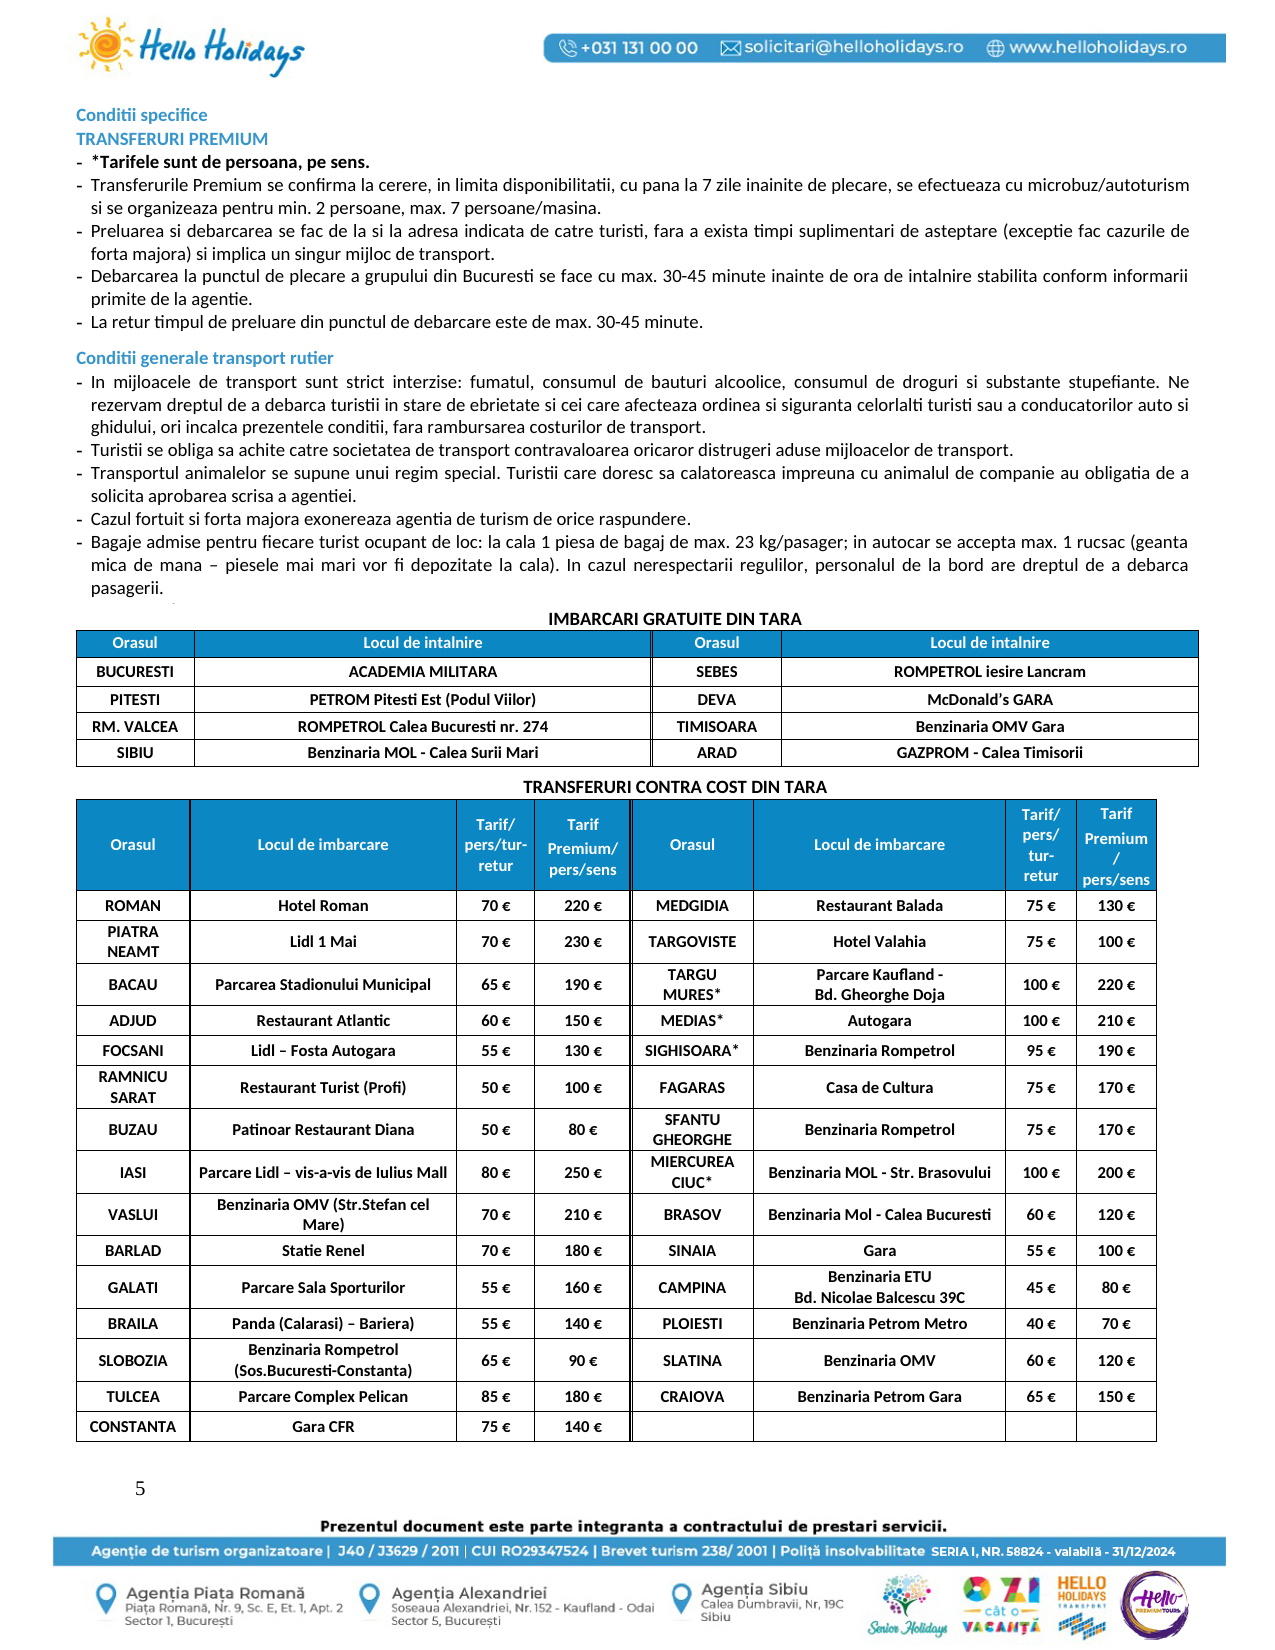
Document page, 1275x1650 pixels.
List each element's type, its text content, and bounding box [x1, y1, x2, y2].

table_cell [754, 1412, 1005, 1441]
table_cell ARAD [653, 740, 781, 766]
table_cell 75 € [1006, 1109, 1076, 1150]
table_cell Benzinaria Mol - Calea Bucuresti [754, 1194, 1005, 1235]
table_cell Lidl – Fosta Autogara [191, 1036, 456, 1065]
table_cell McDonald’s GARA [782, 687, 1198, 712]
table_cell Restaurant Turist (Profi) [191, 1066, 456, 1108]
table_cell Benzinaria MOL - Calea Surii Mari [195, 740, 650, 766]
table_cell [1006, 1412, 1076, 1441]
table_cell Patinoar Restaurant Diana [191, 1109, 456, 1150]
table_cell Gara [754, 1236, 1005, 1265]
table_cell SFANTU GHEORGHE [633, 1109, 753, 1150]
table_cell 55 € [1006, 1236, 1076, 1265]
table_header Locul de imbarcare [191, 800, 456, 890]
table_cell TARGOVISTE [633, 921, 753, 962]
table_cell 140 € [535, 1412, 629, 1441]
table_cell Parcare Complex Pelican [191, 1382, 456, 1411]
table_cell Parcare Kaufland - Bd. Gheorghe Doja [754, 964, 1005, 1005]
table_cell FAGARAS [633, 1066, 753, 1108]
table_cell Benzinaria Petrom Metro [754, 1309, 1005, 1338]
table_cell MEDGIDIA [633, 891, 753, 920]
table_cell BACAU [77, 964, 189, 1005]
list Cazul fortuit si forta majora exonereaza agentia de turism de orice raspundere. [76, 507, 1191, 530]
table_cell 70 € [457, 1236, 534, 1265]
table_cell Parcarea Stadionului Municipal [191, 964, 456, 1005]
table_cell 60 € [1006, 1194, 1076, 1235]
table_cell 180 € [535, 1382, 629, 1411]
table_cell ACADEMIA MILITARA [195, 658, 650, 686]
table_cell BUZAU [77, 1109, 189, 1150]
table_cell Benzinaria MOL - Str. Brasovului [754, 1151, 1005, 1193]
table_cell Lidl 1 Mai [191, 921, 456, 962]
table_cell BRAILA [77, 1309, 189, 1338]
table_cell RM. VALCEA [77, 713, 194, 739]
table_cell 80 € [535, 1109, 629, 1150]
table_header Orasul [653, 631, 781, 657]
table_cell 95 € [1006, 1036, 1076, 1065]
table_cell 250 € [535, 1151, 629, 1193]
table_cell 55 € [457, 1266, 534, 1308]
table_cell Parcare Sala Sporturilor [191, 1266, 456, 1308]
table_cell SIGHISOARA* [633, 1036, 753, 1065]
text Conditii generale transport rutier [76, 347, 1191, 369]
table_cell TULCEA [77, 1382, 189, 1411]
list Debarcarea la punctul de plecare a grupului din Bucuresti se face cu max. 30-45 minute inainte de ora de intalnire stabilita conform informarii primite de la agentie. [76, 265, 1191, 311]
table_cell 65 € [457, 1339, 534, 1381]
list Bagaje admise pentru fiecare turist ocupant de loc: la cala 1 piesa de bagaj de max. 23 kg/pasager; in autocar se accepta max. 1 rucsac (geanta mica de mana – piesele mai mari vor fi depozitate la cala). In cazul nerespectarii regulilor, personalul de la bord are dreptul de a debarca pasagerii. [76, 530, 1191, 599]
table_cell 230 € [535, 921, 629, 962]
table_cell 80 € [1077, 1266, 1156, 1308]
table_cell 180 € [535, 1236, 629, 1265]
table_cell 190 € [1077, 1036, 1156, 1065]
list In mijloacele de transport sunt strict interzise: fumatul, consumul de bauturi alcoolice, consumul de droguri si substante stupefiante. Ne rezervam dreptul de a debarca turistii in stare de ebrietate si cei care afecteaza ordinea si siguranta celorlalti turisti sau a conducatorilor auto si ghidului, ori incalca prezentele conditii, fara rambursarea costurilor de transport. [76, 370, 1191, 439]
table_cell 75 € [1006, 1066, 1076, 1108]
table_cell ROMAN [77, 891, 189, 920]
table_cell Casa de Cultura [754, 1066, 1005, 1108]
table_cell CRAIOVA [633, 1382, 753, 1411]
table_cell Hotel Valahia [754, 921, 1005, 962]
list La retur timpul de preluare din punctul de debarcare este de max. 30-45 minute. [76, 311, 1191, 333]
table_cell SEBES [653, 658, 781, 686]
table_cell 120 € [1077, 1194, 1156, 1235]
list Preluarea si debarcarea se fac de la si la adresa indicata de catre turisti, fara a exista timpi suplimentari de asteptare (exceptie fac cazurile de forta majora) si implica un singur mijloc de transport. [76, 219, 1191, 265]
table_cell 140 € [535, 1309, 629, 1338]
table_header Orasul [77, 800, 189, 890]
list Transportul animalelor se supune unui regim special. Turistii care doresc sa calatoreasca impreuna cu animalul de companie au obligatia de a solicita aprobarea scrisa a agentiei. [76, 462, 1191, 507]
table_cell 55 € [457, 1309, 534, 1338]
table_cell ROMPETROL Calea Bucuresti nr. 274 [195, 713, 650, 739]
table_cell 40 € [1006, 1309, 1076, 1338]
text IMBARCARI GRATUITE DIN TARA [135, 607, 1215, 630]
table_cell Benzinaria Petrom Gara [754, 1382, 1005, 1411]
table_cell 90 € [535, 1339, 629, 1381]
table_cell IASI [77, 1151, 189, 1193]
table_cell 55 € [457, 1036, 534, 1065]
table_header Tarif/pers/tur-retur [457, 800, 534, 890]
table_cell 70 € [457, 921, 534, 962]
table_cell 65 € [457, 964, 534, 1005]
table_header Tarif Premium/ pers/sens [535, 800, 629, 890]
list Transferurile Premium se confirma la cerere, in limita disponibilitatii, cu pana la 7 zile inainite de plecare, se efectueaza cu microbuz/autoturism si se organizeaza pentru min. 2 persoane, max. 7 persoane/masina. [76, 173, 1191, 219]
table_cell Benzinaria Rompetrol [754, 1036, 1005, 1065]
table_cell Benzinaria Rompetrol [754, 1109, 1005, 1150]
table_cell 220 € [1077, 964, 1156, 1005]
table_cell PLOIESTI [633, 1309, 753, 1338]
table_cell Benzinaria OMV Gara [782, 713, 1198, 739]
table_cell Benzinaria Rompetrol (Sos.Bucuresti-Constanta) [191, 1339, 456, 1381]
table_cell DEVA [653, 687, 781, 712]
table_cell 50 € [457, 1066, 534, 1108]
text Conditii specifice [76, 103, 1191, 126]
table_cell 60 € [457, 1006, 534, 1035]
table_cell MEDIAS* [633, 1006, 753, 1035]
table_cell 160 € [535, 1266, 629, 1308]
table_cell Hotel Roman [191, 891, 456, 920]
table_cell 130 € [1077, 891, 1156, 920]
table_cell 45 € [1006, 1266, 1076, 1308]
table_cell TARGU MURES* [633, 964, 753, 1005]
table_cell 210 € [1077, 1006, 1156, 1035]
table_cell 190 € [535, 964, 629, 1005]
table_cell ROMPETROL iesire Lancram [782, 658, 1198, 686]
table_header Locul de intalnire [782, 631, 1198, 657]
table_cell PETROM Pitesti Est (Podul Viilor) [195, 687, 650, 712]
table_cell 60 € [1006, 1339, 1076, 1381]
table_cell Autogara [754, 1006, 1005, 1035]
table_cell 170 € [1077, 1066, 1156, 1108]
table_cell MIERCUREA CIUC* [633, 1151, 753, 1193]
table_cell GAZPROM - Calea Timisorii [782, 740, 1198, 766]
text TRANSFERURI CONTRA COST DIN TARA [135, 775, 1215, 798]
table_cell 100 € [1006, 964, 1076, 1005]
table_cell BUCURESTI [77, 658, 194, 686]
table_cell GALATI [77, 1266, 189, 1308]
table_cell 100 € [535, 1066, 629, 1108]
list *Tarifele sunt de persoana, pe sens. [76, 150, 1191, 173]
table_cell BARLAD [77, 1236, 189, 1265]
table_cell Restaurant Balada [754, 891, 1005, 920]
table_cell SLATINA [633, 1339, 753, 1381]
table_cell 170 € [1077, 1109, 1156, 1150]
table_header Tarif/ pers/tur-retur [1006, 800, 1076, 890]
table_cell 75 € [457, 1412, 534, 1441]
table_cell Benzinaria OMV (Str.Stefan cel Mare) [191, 1194, 456, 1235]
table_cell Benzinaria OMV [754, 1339, 1005, 1381]
table_cell PIATRA NEAMT [77, 921, 189, 962]
table_cell RAMNICU SARAT [77, 1066, 189, 1108]
table_cell CONSTANTA [77, 1412, 189, 1441]
table_header Orasul [633, 800, 753, 890]
table_cell 70 € [1077, 1309, 1156, 1338]
table_cell 100 € [1077, 1236, 1156, 1265]
table_cell Panda (Calarasi) – Bariera) [191, 1309, 456, 1338]
table_cell 75 € [1006, 891, 1076, 920]
table_cell SIBIU [77, 740, 194, 766]
table_header Tarif Premium/ pers/sens [1077, 800, 1156, 890]
table_cell ADJUD [77, 1006, 189, 1035]
table_cell 70 € [457, 891, 534, 920]
table_cell Statie Renel [191, 1236, 456, 1265]
table_cell [633, 1412, 753, 1441]
table_cell SINAIA [633, 1236, 753, 1265]
table_cell [1077, 1412, 1156, 1441]
table_cell CAMPINA [633, 1266, 753, 1308]
table_cell TIMISOARA [653, 713, 781, 739]
table_cell 100 € [1006, 1151, 1076, 1193]
table_header Orasul [77, 631, 194, 657]
table_cell 70 € [457, 1194, 534, 1235]
table_cell 200 € [1077, 1151, 1156, 1193]
text TRANSFERURI PREMIUM [76, 127, 1191, 150]
table_cell 120 € [1077, 1339, 1156, 1381]
table_cell SLOBOZIA [77, 1339, 189, 1381]
table_cell 150 € [1077, 1382, 1156, 1411]
table_cell 50 € [457, 1109, 534, 1150]
table_cell Benzinaria ETU Bd. Nicolae Balcescu 39C [754, 1266, 1005, 1308]
table_cell 65 € [1006, 1382, 1076, 1411]
table_header Locul de intalnire [195, 631, 650, 657]
table_cell Parcare Lidl – vis-a-vis de Iulius Mall [191, 1151, 456, 1193]
picture [51, 0, 1226, 1648]
table_cell 75 € [1006, 921, 1076, 962]
table_cell 85 € [457, 1382, 534, 1411]
table_cell FOCSANI [77, 1036, 189, 1065]
table_cell 220 € [535, 891, 629, 920]
table_cell BRASOV [633, 1194, 753, 1235]
table_cell 100 € [1006, 1006, 1076, 1035]
table_header Locul de imbarcare [754, 800, 1005, 890]
table_cell VASLUI [77, 1194, 189, 1235]
table_cell 130 € [535, 1036, 629, 1065]
table_cell PITESTI [77, 687, 194, 712]
table_cell 80 € [457, 1151, 534, 1193]
table_cell 150 € [535, 1006, 629, 1035]
table_cell Restaurant Atlantic [191, 1006, 456, 1035]
table_cell Gara CFR [191, 1412, 456, 1441]
list Turistii se obliga sa achite catre societatea de transport contravaloarea oricaror distrugeri aduse mijloacelor de transport. [76, 439, 1191, 462]
table_cell 210 € [535, 1194, 629, 1235]
table_cell 100 € [1077, 921, 1156, 962]
